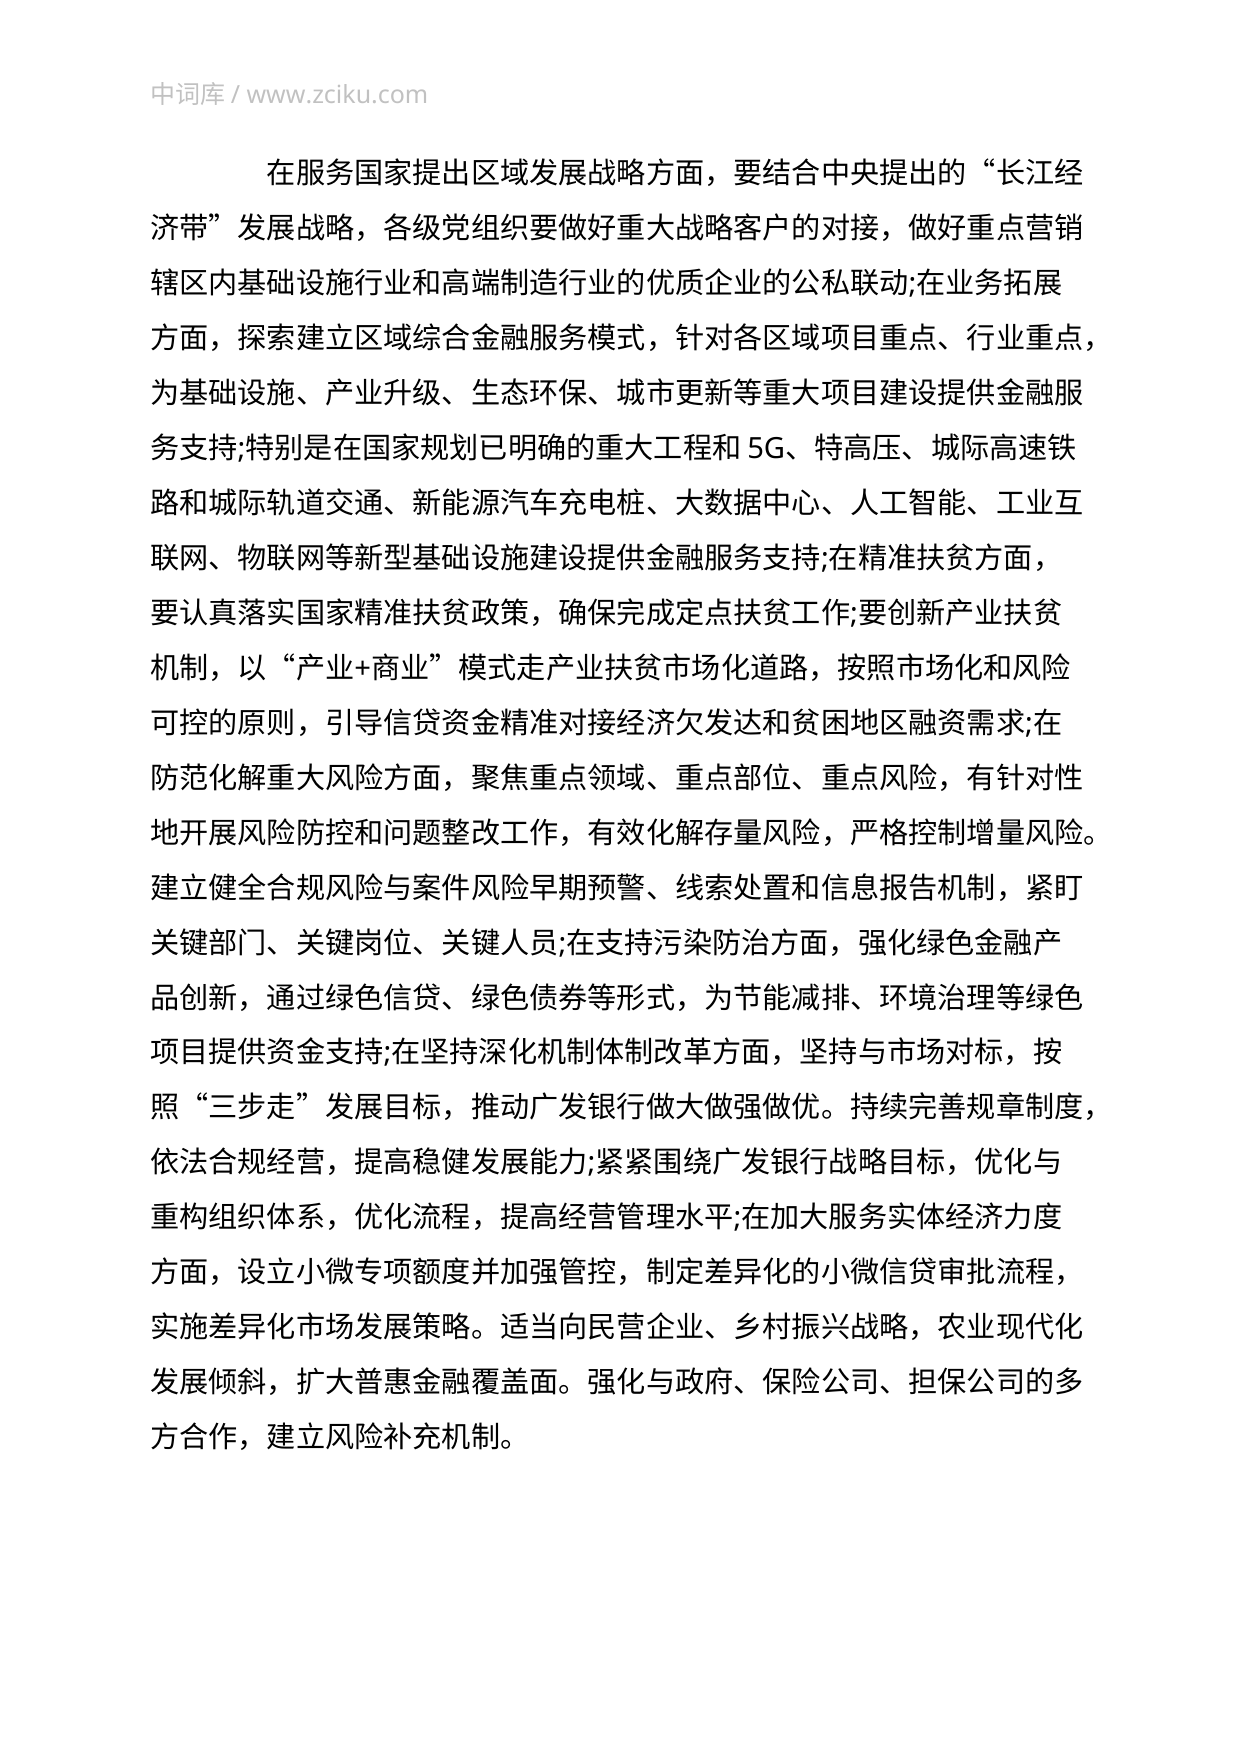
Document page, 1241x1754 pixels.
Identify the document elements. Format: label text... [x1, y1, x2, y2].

text 在服务国家提出区域发展战略方面，要结合中央提出的“长江经济带”发展战略，各级党组织要做好重大战略客户的对接，做好重点营销辖区内基础设施行业和高端制造行业的优质企业的公私联动;在业务拓展方面，探索建立区域综合金融服务模式，针对各区域项目重点、行业重点，为基础设施、产业升级、生态环保、城市更新等重大项目建设提供金融服务支持;特别是在国家规划已明确的重大工程和5G、特高压、城际高速铁路和城际轨道交通、新能源汽车充电桩、大数据中心、人工智能、工业互联网、物联网等新型基础设施建设提供金融服务支持;在精准扶贫方面，要认真落实国家精准扶贫政策，确保完成定点扶贫工作;要创新产业扶贫机制，以“产业+商业”模式走产业扶贫市场化道路，按照市场化和风险可控的原则，引导信贷资金精准对接经济欠发达和贫困地区融资需求;在防范化解重大风险方面，聚焦重点领域、重点部位、重点风险，有针对性地开展风险防控和问题整改工作，有效化解存量风险，严格控制增量风险。建立健全合规风险与案件风险早期预警、线索处置和信息报告机制，紧盯关键部门、关键岗位、关键人员;在支持污染防治方面，强化绿色金融产品创新，通过绿色信贷、绿色债券等形式，为节能减排、环境治理等绿色项目提供资金支持;在坚持深化机制体制改革方面，坚持与市场对标，按照“三步走”发展目标，推动广发银行做大做强做优。持续完善规章制度，依法合规经营，提高稳健发展能力;紧紧围绕广发银行战略目标，优化与重构组织体系，优化流程，提高经营管理水平;在加大服务实体经济力度方面，设立小微专项额度并加强管控，制定差异化的小微信贷审批流程，实施差异化市场发展策略。适当向民营企业、乡村振兴战略，农业现代化发展倾斜，扩大普惠金融覆盖面。强化与政府、保险公司、担保公司的多方合作，建立风险补充机制。 [150, 150, 1090, 1456]
